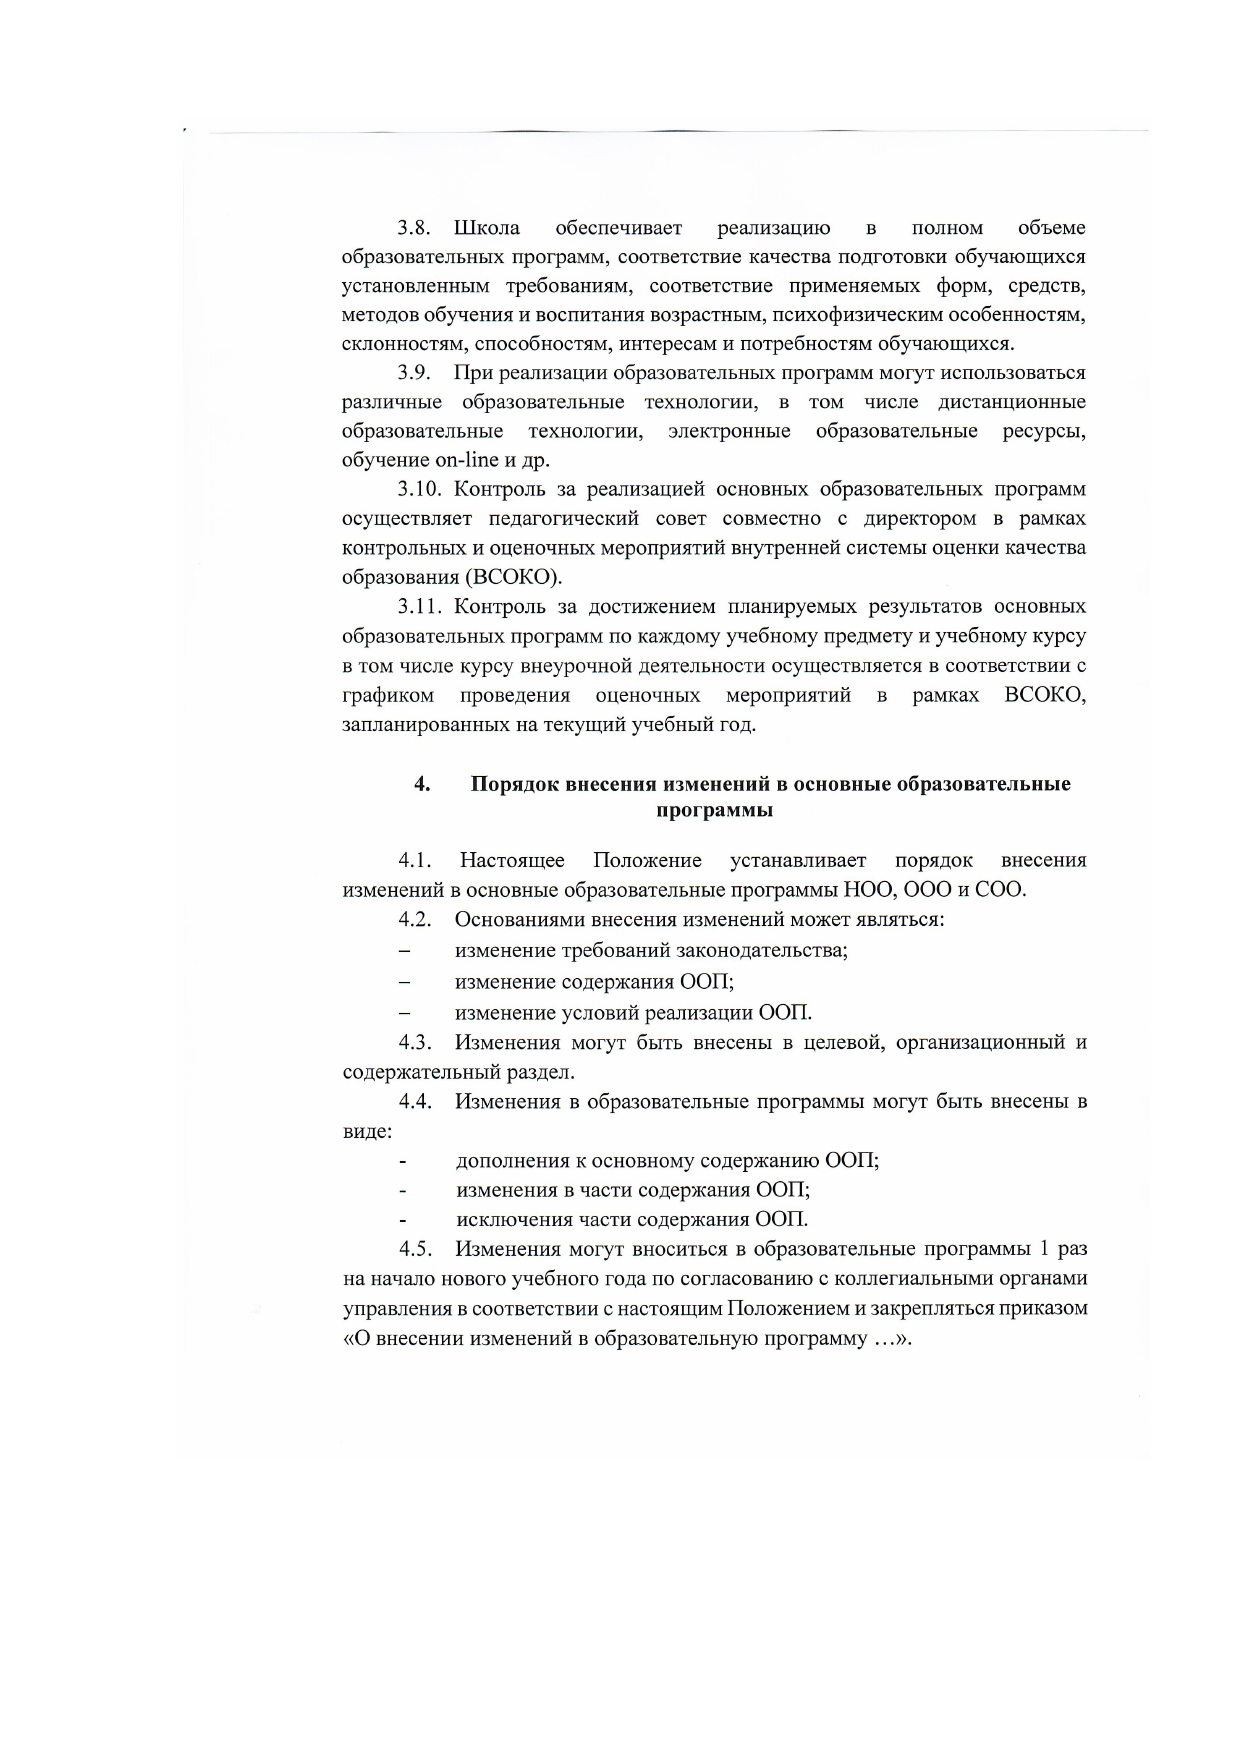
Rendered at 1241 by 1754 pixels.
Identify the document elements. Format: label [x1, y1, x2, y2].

picture [177, 118, 1151, 1459]
